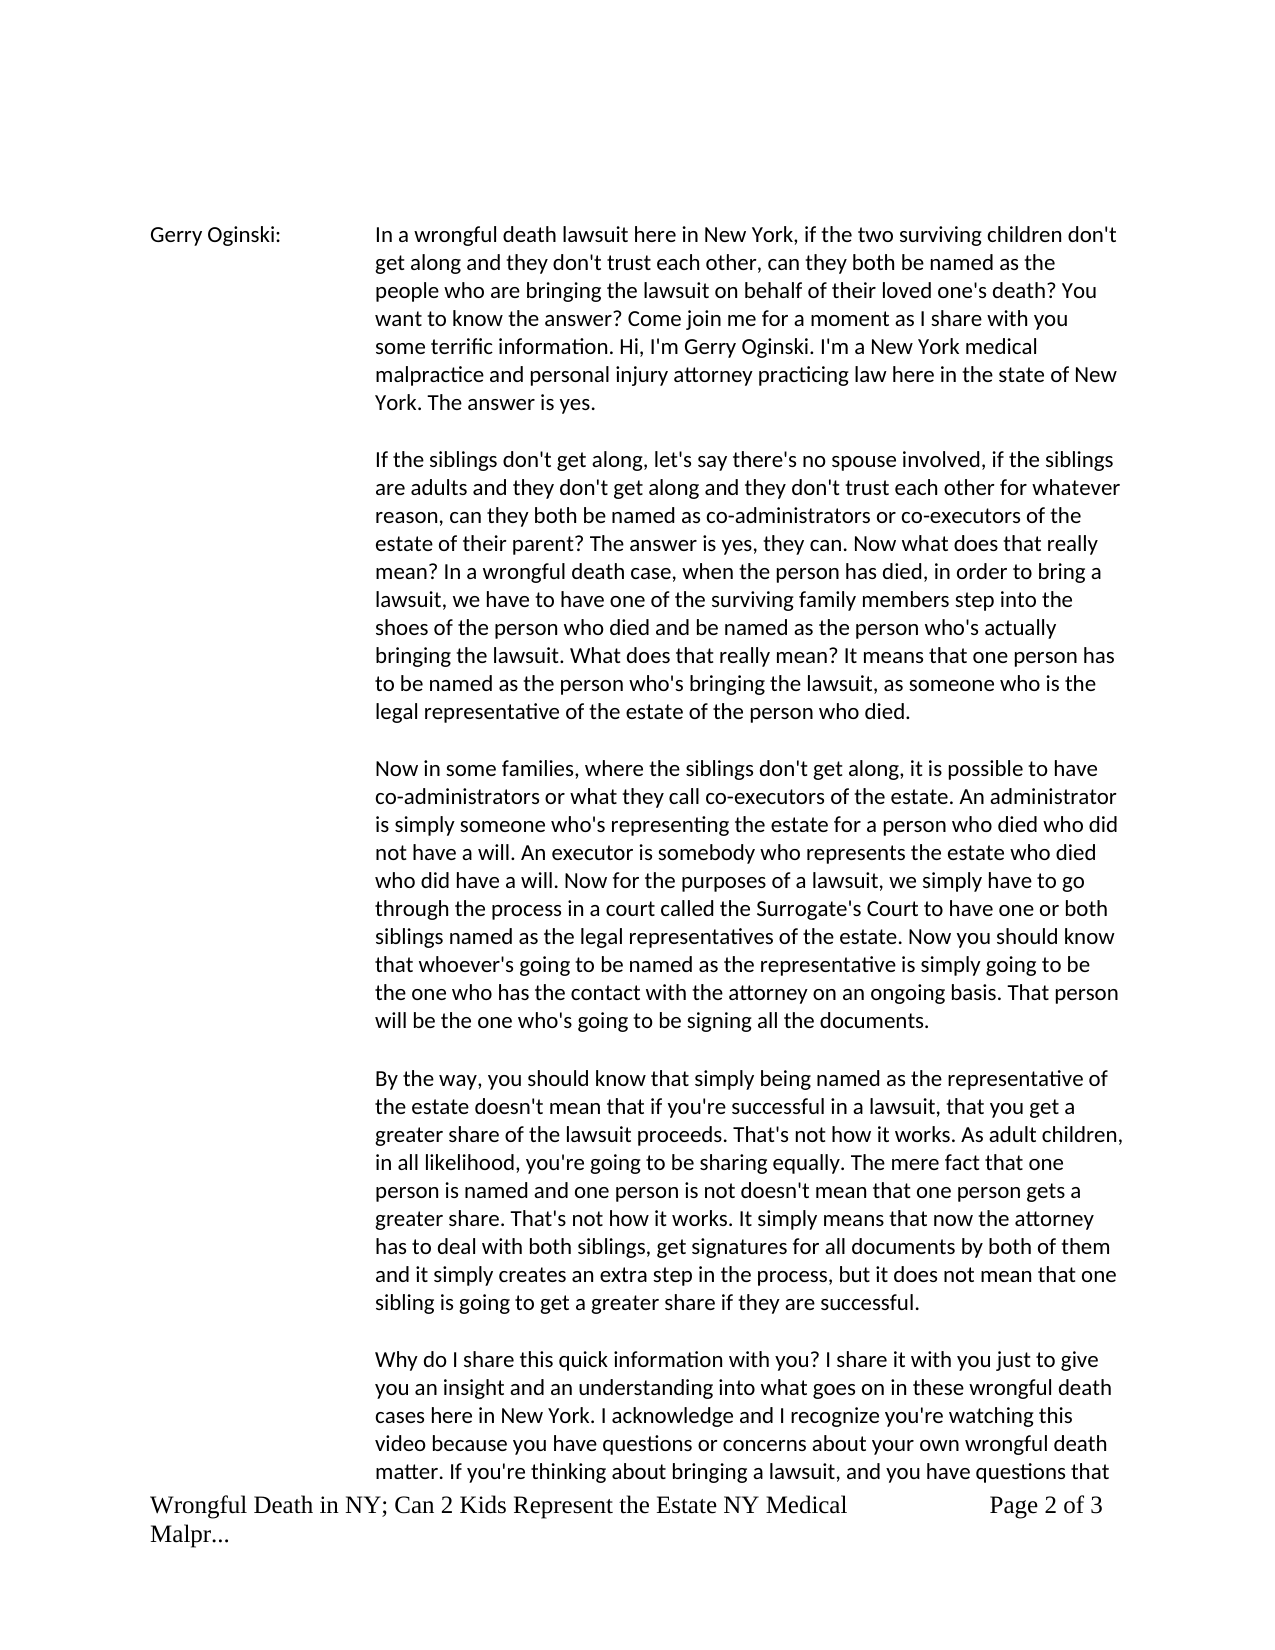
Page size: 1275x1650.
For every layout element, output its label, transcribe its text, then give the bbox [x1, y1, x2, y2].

text Gerry Oginski: In a wrongful death lawsuit here in New York, if the two surviving children don't get along and they don't trust each other, can they both be named as the people who are bringing the lawsuit on behalf of their loved one's death? You want to know the answer? Come join me for a moment as I share with you some terrific information. Hi, I'm Gerry Oginski. I'm a New York medical malpractice and personal injury attorney practicing law here in the state of New York. The answer is yes. [150, 220, 1125, 416]
text If the siblings don't get along, let's say there's no spouse involved, if the siblings are adults and they don't get along and they don't trust each other for whatever reason, can they both be named as co-administrators or co-executors of the estate of their parent? The answer is yes, they can. Now what does that really mean? In a wrongful death case, when the person has died, in order to bring a lawsuit, we have to have one of the surviving family members step into the shoes of the person who died and be named as the person who's actually bringing the lawsuit. What does that really mean? It means that one person has to be named as the person who's bringing the lawsuit, as someone who is the legal representative of the estate of the person who died. [150, 445, 1125, 725]
text Now in some families, where the siblings don't get along, it is possible to have co-administrators or what they call co-executors of the estate. An administrator is simply someone who's representing the estate for a person who died who did not have a will. An executor is somebody who represents the estate who died who did have a will. Now for the purposes of a lawsuit, we simply have to go through the process in a court called the Surrogate's Court to have one or both siblings named as the legal representatives of the estate. Now you should know that whoever's going to be named as the representative is simply going to be the one who has the contact with the attorney on an ongoing basis. That person will be the one who's going to be signing all the documents. [150, 754, 1125, 1034]
text By the way, you should know that simply being named as the representative of the estate doesn't mean that if you're successful in a lawsuit, that you get a greater share of the lawsuit proceeds. That's not how it works. As adult children, in all likelihood, you're going to be sharing equally. The mere fact that one person is named and one person is not doesn't mean that one person gets a greater share. That's not how it works. It simply means that now the attorney has to deal with both siblings, get signatures for all documents by both of them and it simply creates an extra step in the process, but it does not mean that one sibling is going to get a greater share if they are successful. [150, 1064, 1125, 1316]
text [150, 1345, 1125, 1485]
